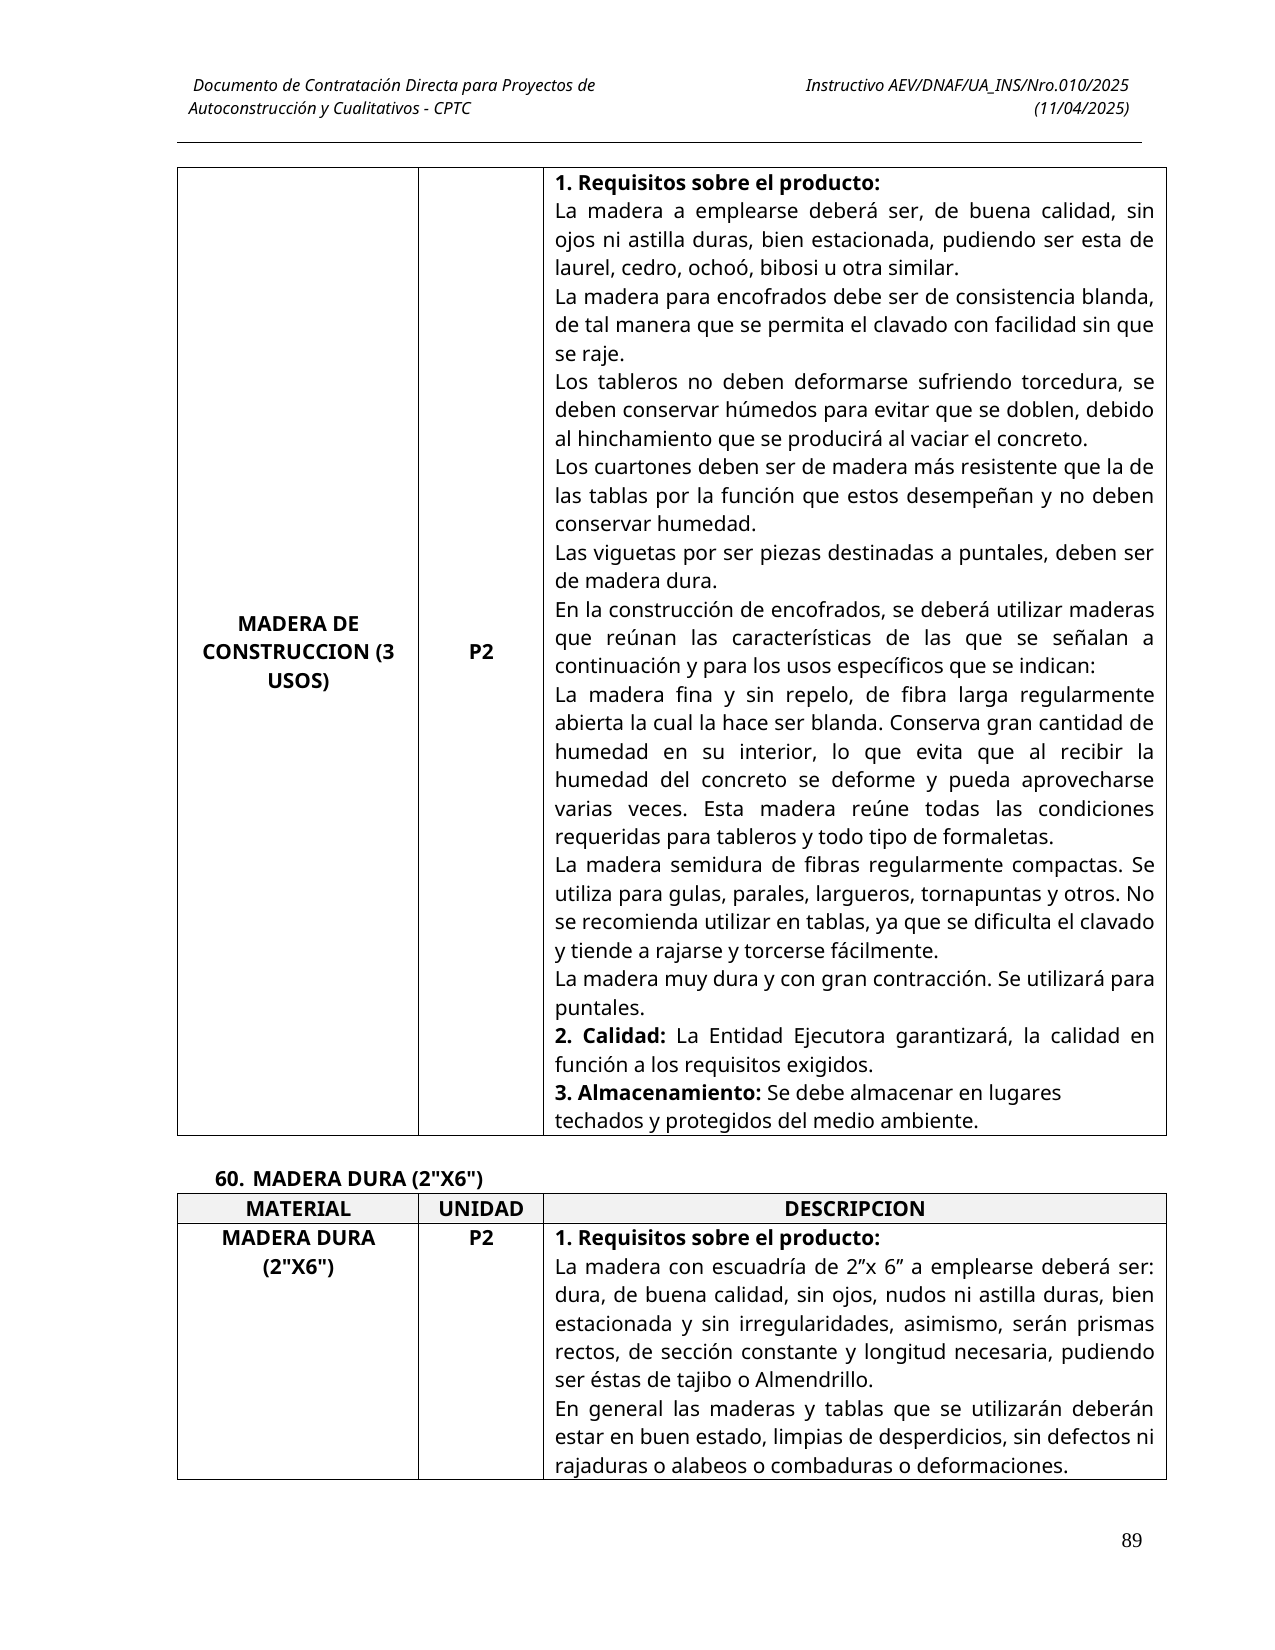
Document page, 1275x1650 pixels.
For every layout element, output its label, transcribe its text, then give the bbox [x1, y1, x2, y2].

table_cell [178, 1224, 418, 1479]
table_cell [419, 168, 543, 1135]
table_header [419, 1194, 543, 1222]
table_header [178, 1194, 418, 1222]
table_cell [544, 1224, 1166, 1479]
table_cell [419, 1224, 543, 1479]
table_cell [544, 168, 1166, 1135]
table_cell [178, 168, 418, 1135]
list MADERA DURA (2"X6") [215, 1164, 1142, 1193]
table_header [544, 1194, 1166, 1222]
